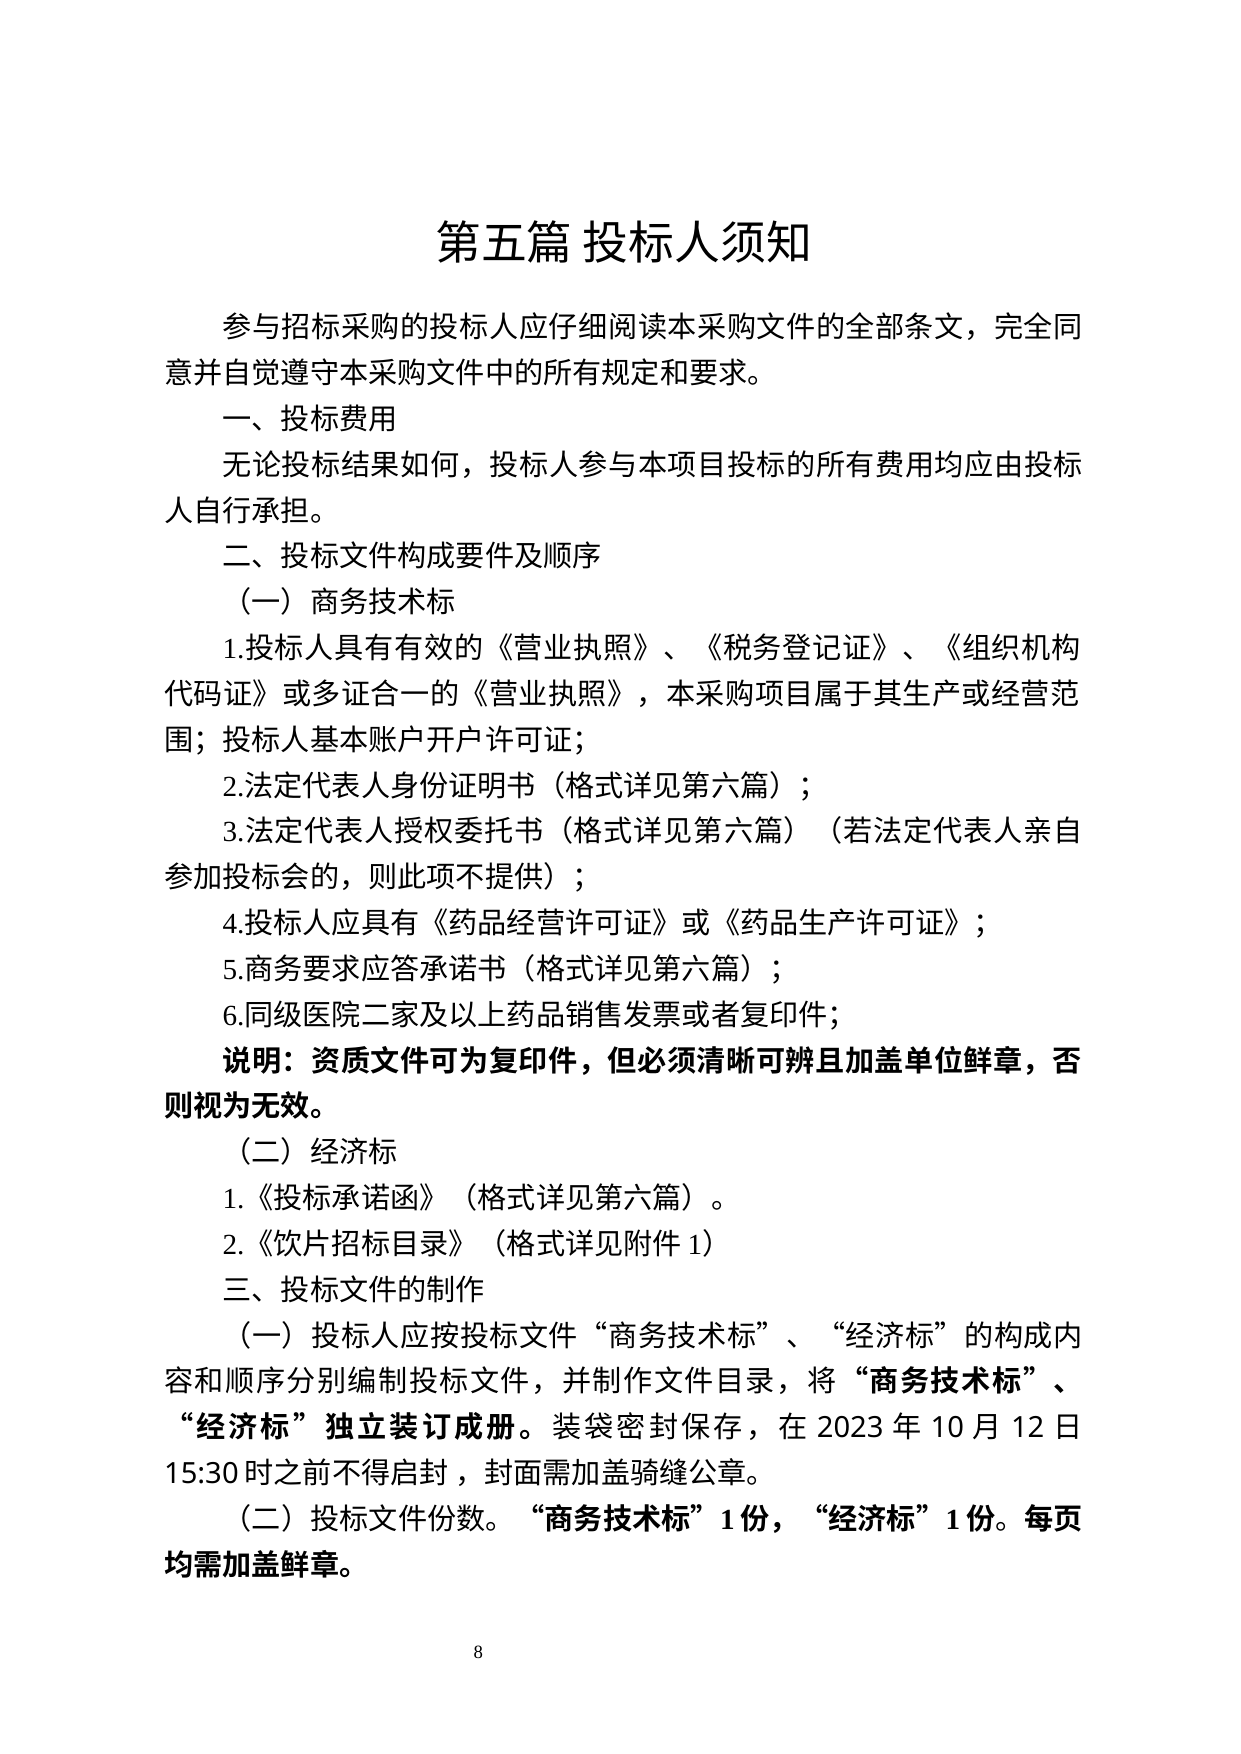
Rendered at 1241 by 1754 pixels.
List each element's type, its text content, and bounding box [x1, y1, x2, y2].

text 4.投标人应具有《药品经营许可证》或《药品生产许可证》； [164, 897, 1083, 943]
text （一）投标人应按投标文件“商务技术标”、“经济标”的构成内容和顺序分别编制投标文件，并制作文件目录，将“商务技术标”、“经济标”独立装订成册。装袋密封保存，在2023年10月12日15:30时之前不得启封 ，封面需加盖骑缝公章。 [164, 1309, 1083, 1493]
text 三、投标文件的制作 [164, 1263, 1083, 1309]
text 无论投标结果如何，投标人参与本项目投标的所有费用均应由投标人自行承担。 [164, 438, 1083, 530]
text 一、投标费用 [164, 393, 1083, 438]
list 第五篇 投标人须知 [164, 191, 1083, 288]
text 5.商务要求应答承诺书（格式详见第六篇）； [164, 943, 1083, 988]
text 2.法定代表人身份证明书（格式详见第六篇）； [164, 759, 1083, 805]
text 二、投标文件构成要件及顺序 [164, 530, 1083, 576]
text 1.投标人具有有效的《营业执照》、《税务登记证》、《组织机构代码证》或多证合一的《营业执照》，本采购项目属于其生产或经营范围；投标人基本账户开户许可证； [164, 622, 1083, 759]
text 2.《饮片招标目录》（格式详见附件1） [164, 1218, 1083, 1263]
text （二）经济标 [164, 1126, 1083, 1172]
text 参与招标采购的投标人应仔细阅读本采购文件的全部条文，完全同意并自觉遵守本采购文件中的所有规定和要求。 [164, 301, 1083, 393]
text 1.《投标承诺函》（格式详见第六篇）。 [164, 1172, 1083, 1218]
text 6.同级医院二家及以上药品销售发票或者复印件； [164, 988, 1083, 1034]
text （一）商务技术标 [164, 576, 1083, 622]
text 说明：资质文件可为复印件，但必须清晰可辨且加盖单位鲜章，否则视为无效。 [164, 1034, 1083, 1126]
text （二）投标文件份数。“商务技术标”1份，“经济标”1份。每页均需加盖鲜章。 [164, 1493, 1083, 1584]
text 3.法定代表人授权委托书（格式详见第六篇）（若法定代表人亲自参加投标会的，则此项不提供）； [164, 805, 1083, 897]
